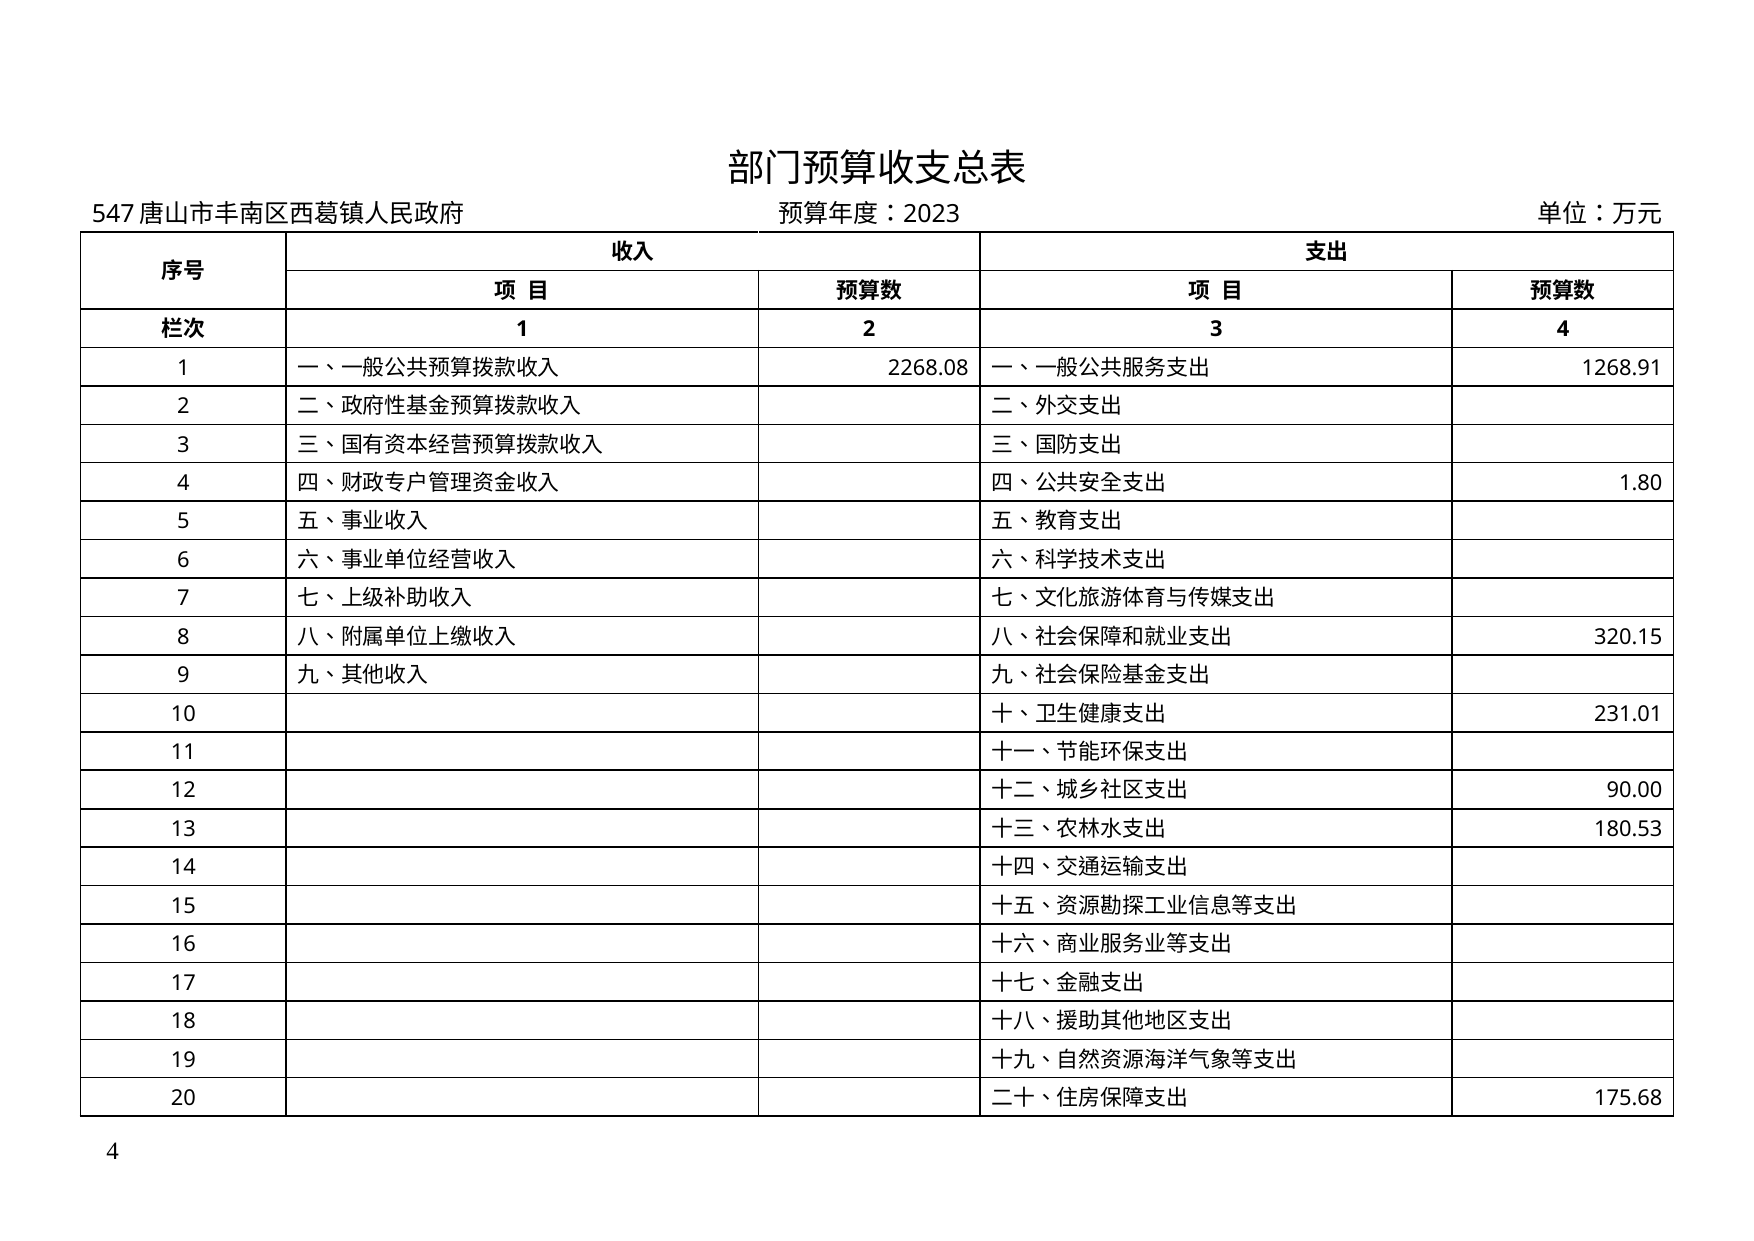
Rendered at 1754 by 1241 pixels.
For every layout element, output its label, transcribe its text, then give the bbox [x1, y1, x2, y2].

table_cell 2 [759, 310, 979, 347]
table_cell 十、卫生健康支出 [981, 694, 1451, 731]
table_cell 1268.91 [1453, 348, 1673, 385]
table_cell 二、政府性基金预算拨款收入 [287, 387, 758, 423]
table_cell 十四、交通运输支出 [981, 848, 1451, 885]
table_cell [759, 810, 979, 846]
table_cell [1453, 425, 1673, 462]
table_cell [759, 502, 979, 539]
table_cell 九、社会保险基金支出 [981, 656, 1451, 692]
table_cell 180.53 [1453, 810, 1673, 846]
table_cell 七、文化旅游体育与传媒支出 [981, 579, 1451, 616]
table_cell 九、其他收入 [287, 656, 758, 692]
table_cell [759, 733, 979, 769]
table_cell [287, 886, 758, 923]
text 部门预算收支总表 [106, 142, 1648, 193]
table_cell 二十、住房保障支出 [981, 1078, 1451, 1115]
table_cell 11 [81, 733, 285, 769]
table_cell 4 [1453, 310, 1673, 347]
table_cell [1453, 963, 1673, 1000]
table_cell 栏次 [81, 310, 285, 347]
table_cell 2268.08 [759, 348, 979, 385]
table_cell 18 [81, 1002, 285, 1038]
table_cell 二、外交支出 [981, 387, 1451, 423]
table_cell 6 [81, 540, 285, 577]
table_cell [1453, 848, 1673, 885]
table_cell [287, 963, 758, 1000]
table_cell [1453, 733, 1673, 769]
table_cell [287, 848, 758, 885]
table_cell 预算数 [759, 271, 979, 308]
table_cell 十七、金融支出 [981, 963, 1451, 1000]
table_cell 一、一般公共预算拨款收入 [287, 348, 758, 385]
table_cell [759, 1002, 979, 1038]
table_cell [287, 733, 758, 769]
table_cell 八、社会保障和就业支出 [981, 617, 1451, 654]
table_cell [1453, 925, 1673, 962]
table_cell [1453, 1040, 1673, 1077]
table_cell 4 [81, 463, 285, 500]
table_cell [759, 694, 979, 731]
table_cell [287, 810, 758, 846]
table_cell [759, 540, 979, 577]
table_cell 2 [81, 387, 285, 423]
table_cell 十一、节能环保支出 [981, 733, 1451, 769]
table_cell 收入 [287, 233, 979, 270]
table_cell [287, 771, 758, 808]
table_cell [287, 694, 758, 731]
table_cell [1453, 1002, 1673, 1038]
table_cell 五、事业收入 [287, 502, 758, 539]
table_cell [759, 1078, 979, 1115]
table_cell 支出 [981, 233, 1673, 270]
table_cell 四、公共安全支出 [981, 463, 1451, 500]
table_cell 175.68 [1453, 1078, 1673, 1115]
table_cell 1.80 [1453, 463, 1673, 500]
table_cell 六、科学技术支出 [981, 540, 1451, 577]
table_cell 14 [81, 848, 285, 885]
table_cell [759, 579, 979, 616]
table_cell [759, 848, 979, 885]
table_cell [1453, 656, 1673, 692]
table_cell 一、一般公共服务支出 [981, 348, 1451, 385]
table_cell 8 [81, 617, 285, 654]
table_cell 7 [81, 579, 285, 616]
table_cell 1 [287, 310, 758, 347]
table_cell 17 [81, 963, 285, 1000]
table_cell 20 [81, 1078, 285, 1115]
table_cell [759, 425, 979, 462]
table_cell 五、教育支出 [981, 502, 1451, 539]
table_cell 十八、援助其他地区支出 [981, 1002, 1451, 1038]
table_cell 12 [81, 771, 285, 808]
table_cell [759, 656, 979, 692]
table_cell 预算数 [1453, 271, 1673, 308]
table_cell [759, 617, 979, 654]
table_cell 项 目 [981, 271, 1451, 308]
table_cell 19 [81, 1040, 285, 1077]
table_cell [759, 925, 979, 962]
table_cell [1453, 387, 1673, 423]
table_cell 3 [81, 425, 285, 462]
table_cell [287, 1078, 758, 1115]
table_cell [759, 771, 979, 808]
table_cell 13 [81, 810, 285, 846]
table_cell 十二、城乡社区支出 [981, 771, 1451, 808]
table_cell 16 [81, 925, 285, 962]
table_cell 三、国防支出 [981, 425, 1451, 462]
table_cell [759, 463, 979, 500]
table_cell 10 [81, 694, 285, 731]
table_cell [1453, 540, 1673, 577]
table_cell [759, 886, 979, 923]
table_cell 八、附属单位上缴收入 [287, 617, 758, 654]
table_cell 十六、商业服务业等支出 [981, 925, 1451, 962]
table_cell [759, 963, 979, 1000]
table_cell 5 [81, 502, 285, 539]
table_cell 三、国有资本经营预算拨款收入 [287, 425, 758, 462]
table_cell 十五、资源勘探工业信息等支出 [981, 886, 1451, 923]
table_cell 9 [81, 656, 285, 692]
table_cell 15 [81, 886, 285, 923]
table_cell [1453, 579, 1673, 616]
table_cell 90.00 [1453, 771, 1673, 808]
table_cell [287, 925, 758, 962]
table_cell [759, 387, 979, 423]
table_cell [1453, 502, 1673, 539]
table_cell [287, 1040, 758, 1077]
table_cell 3 [981, 310, 1451, 347]
table_cell 十九、自然资源海洋气象等支出 [981, 1040, 1451, 1077]
table_cell 项 目 [287, 271, 758, 308]
table_header 单位：万元 [981, 195, 1673, 231]
table_cell [1453, 886, 1673, 923]
table_cell [287, 1002, 758, 1038]
table_cell [759, 1040, 979, 1077]
table_cell 序号 [81, 233, 285, 308]
table_cell 1 [81, 348, 285, 385]
table_cell 七、上级补助收入 [287, 579, 758, 616]
table_cell 231.01 [1453, 694, 1673, 731]
table_cell 六、事业单位经营收入 [287, 540, 758, 577]
table_header 预算年度：2023 [759, 195, 979, 231]
table_cell 四、财政专户管理资金收入 [287, 463, 758, 500]
table_header 547唐山市丰南区西葛镇人民政府 [81, 195, 758, 231]
table_cell 十三、农林水支出 [981, 810, 1451, 846]
table_cell 320.15 [1453, 617, 1673, 654]
